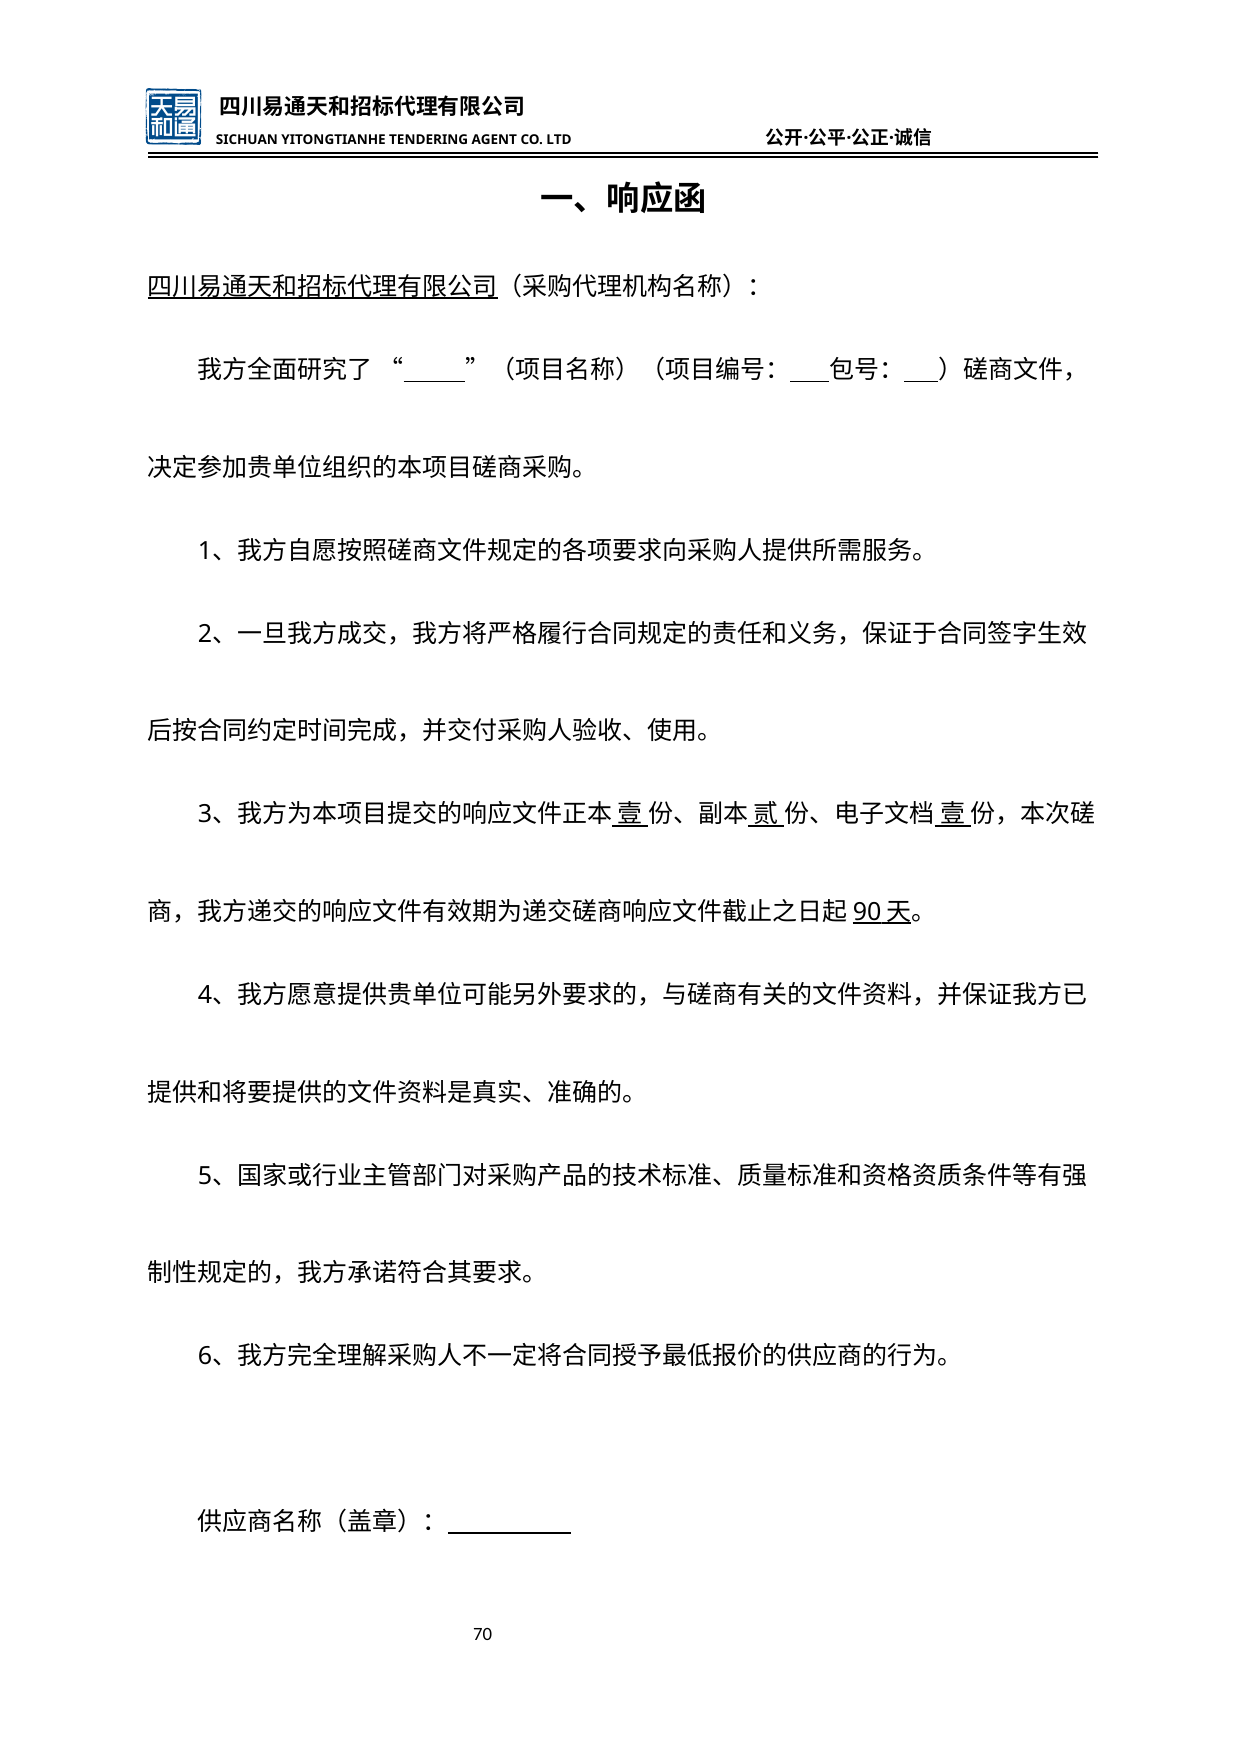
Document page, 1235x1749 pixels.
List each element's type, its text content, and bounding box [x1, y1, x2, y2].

text 1、我方自愿按照磋商文件规定的各项要求向采购人提供所需服务。 [148, 516, 1098, 581]
list 一旦我方成交，我方将严格履行合同规定的责任和义务，保证于合同签字生效后按合同约定时间完成，并交付采购人验收、使用。 [148, 599, 1098, 761]
text 4、我方愿意提供贵单位可能另外要求的，与磋商有关的文件资料，并保证我方已提供和将要提供的文件资料是真实、准确的。 [148, 960, 1098, 1123]
text 我方全面研究了 “ ”（项目名称）（项目编号： 包号： ）磋商文件，决定参加贵单位组织的本项目磋商采购。 [148, 335, 1098, 498]
picture [145, 88, 202, 145]
subtitle 一、响应函 [148, 163, 1098, 228]
text 5、国家或行业主管部门对采购产品的技术标准、质量标准和资格资质条件等有强制性规定的，我方承诺符合其要求。 [148, 1141, 1098, 1303]
text 四川易通天和招标代理有限公司（采购代理机构名称）： [148, 252, 1098, 317]
text 供应商名称（盖章）： [148, 1487, 1098, 1552]
text 3、我方为本项目提交的响应文件正本 壹 份、副本 贰 份、电子文档 壹 份，本次磋商，我方递交的响应文件有效期为递交磋商响应文件截止之日起90天。 [148, 779, 1098, 942]
text 6、我方完全理解采购人不一定将合同授予最低报价的供应商的行为。 [148, 1321, 1098, 1386]
